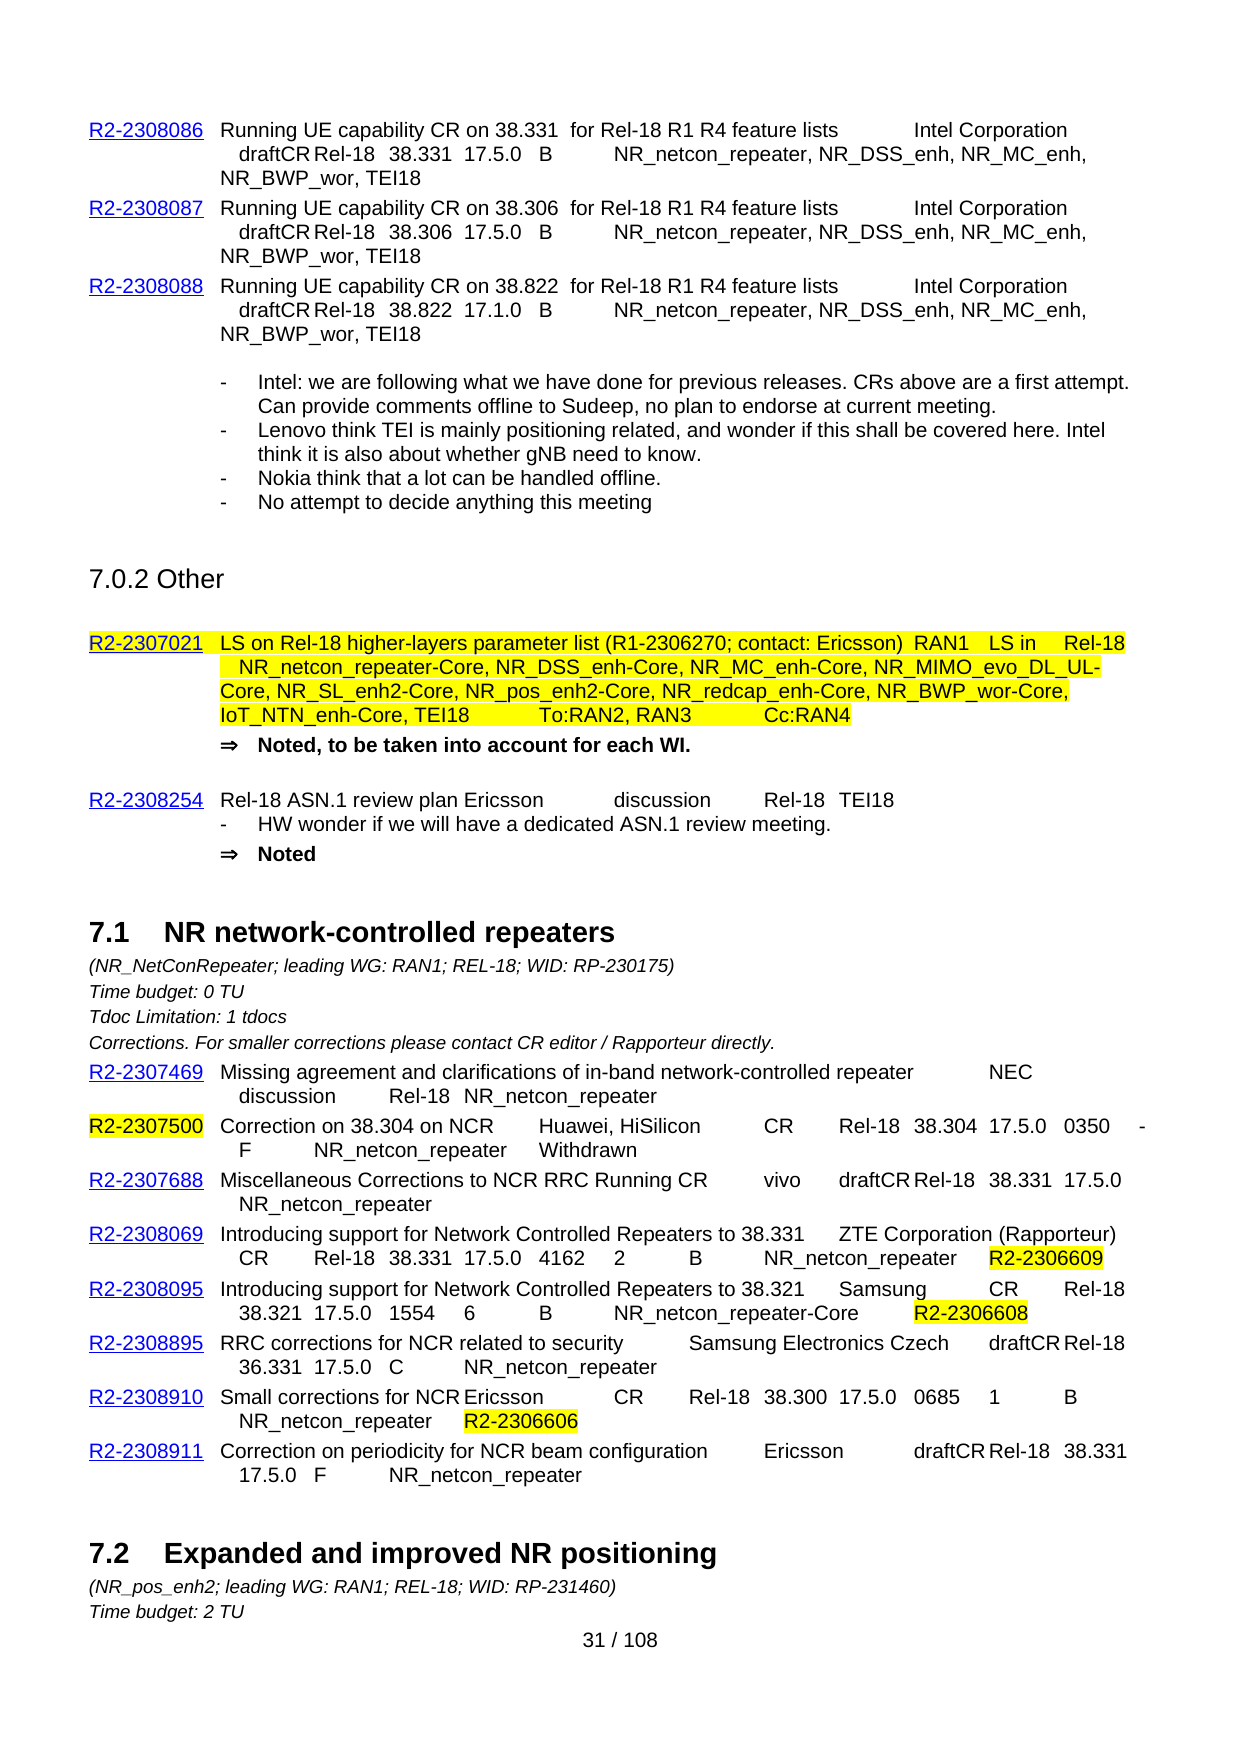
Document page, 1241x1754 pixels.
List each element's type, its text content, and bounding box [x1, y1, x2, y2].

title R2-2308895 RRC corrections for NCR related to security Samsung Electronics Czech draftCR Rel-18 36.331 17.5.0 C NR_netcon_repeater [89, 1331, 1152, 1378]
title R2-2307021 LS on Rel-18 higher-layers parameter list (R1-2306270; contact: Ericsson) RAN1 LS in Rel-18 NR_netcon_repeater-Core, NR_DSS_enh-Core, NR_MC_enh-Core, NR_MIMO_evo_DL_UL-Core, NR_SL_enh2-Core, NR_pos_enh2-Core, NR_redcap_enh-Core, NR_BWP_wor-Core, IoT_NTN_enh-Core, TEI18 To:RAN2, RAN3 Cc:RAN4 [89, 631, 1152, 726]
text Tdoc Limitation: 1 tdocs [89, 1006, 1152, 1028]
title R2-2307688 Miscellaneous Corrections to NCR RRC Running CR vivo draftCR Rel-18 38.331 17.5.0 NR_netcon_repeater [89, 1168, 1152, 1216]
subtitle 7.1 NR network-controlled repeaters [89, 915, 1152, 948]
text - HW wonder if we will have a dedicated ASN.1 review meeting. [220, 811, 1152, 835]
text Noted, to be taken into account for each WI. [220, 733, 1152, 757]
title R2-2308911 Correction on periodicity for NCR beam configuration Ericsson draftCR Rel-18 38.331 17.5.0 F NR_netcon_repeater [89, 1439, 1152, 1487]
title R2-2308088 Running UE capability CR on 38.822 for Rel-18 R1 R4 feature lists Intel Corporation draftCR Rel-18 38.822 17.1.0 B NR_netcon_repeater, NR_DSS_enh, NR_MC_enh, NR_BWP_wor, TEI18 [89, 274, 1152, 346]
text - Intel: we are following what we have done for previous releases. CRs above are a first attempt. Can provide comments offline to Sudeep, no plan to endorse at current meeting. [220, 370, 1152, 418]
text - No attempt to decide anything this meeting [220, 490, 1152, 514]
subtitle 7.2 Expanded and improved NR positioning [89, 1536, 1152, 1569]
title R2-2308095 Introducing support for Network Controlled Repeaters to 38.321 Samsung CR Rel-18 38.321 17.5.0 1554 6 B NR_netcon_repeater-Core R2-2306608 [89, 1276, 1152, 1324]
title R2-2307500 Correction on 38.304 on NCR Huawei, HiSilicon CR Rel-18 38.304 17.5.0 0350 - F NR_netcon_repeater Withdrawn [89, 1114, 1152, 1162]
title R2-2308086 Running UE capability CR on 38.331 for Rel-18 R1 R4 feature lists Intel Corporation draftCR Rel-18 38.331 17.5.0 B NR_netcon_repeater, NR_DSS_enh, NR_MC_enh, NR_BWP_wor, TEI18 [89, 118, 1152, 190]
title R2-2308910 Small corrections for NCR Ericsson CR Rel-18 38.300 17.5.0 0685 1 B NR_netcon_repeater R2-2306606 [89, 1385, 1152, 1433]
text Time budget: 2 TU [89, 1601, 1152, 1623]
title R2-2308069 Introducing support for Network Controlled Repeaters to 38.331 ZTE Corporation (Rapporteur) CR Rel-18 38.331 17.5.0 4162 2 B NR_netcon_repeater R2-2306609 [89, 1222, 1152, 1270]
title R2-2308087 Running UE capability CR on 38.306 for Rel-18 R1 R4 feature lists Intel Corporation draftCR Rel-18 38.306 17.5.0 B NR_netcon_repeater, NR_DSS_enh, NR_MC_enh, NR_BWP_wor, TEI18 [89, 196, 1152, 268]
text - Lenovo think TEI is mainly positioning related, and wonder if this shall be covered here. Intel think it is also about whether gNB need to know. [220, 418, 1152, 466]
title R2-2307469 Missing agreement and clarifications of in-band network-controlled repeater NEC discussion Rel-18 NR_netcon_repeater [89, 1060, 1152, 1108]
text Noted [220, 842, 1152, 866]
text Corrections. For smaller corrections please contact CR editor / Rapporteur directly. [89, 1032, 1152, 1053]
text (NR_NetConRepeater; leading WG: RAN1; REL-18; WID: RP-230175) [89, 955, 1152, 976]
text - Nokia think that a lot can be handled offline. [220, 466, 1152, 490]
title R2-2308254 Rel-18 ASN.1 review plan Ericsson discussion Rel-18 TEI18 [89, 787, 1152, 811]
text (NR_pos_enh2; leading WG: RAN1; REL-18; WID: RP-231460) [89, 1576, 1152, 1597]
subtitle 7.0.2 Other [89, 563, 1152, 594]
text Time budget: 0 TU [89, 981, 1152, 1002]
